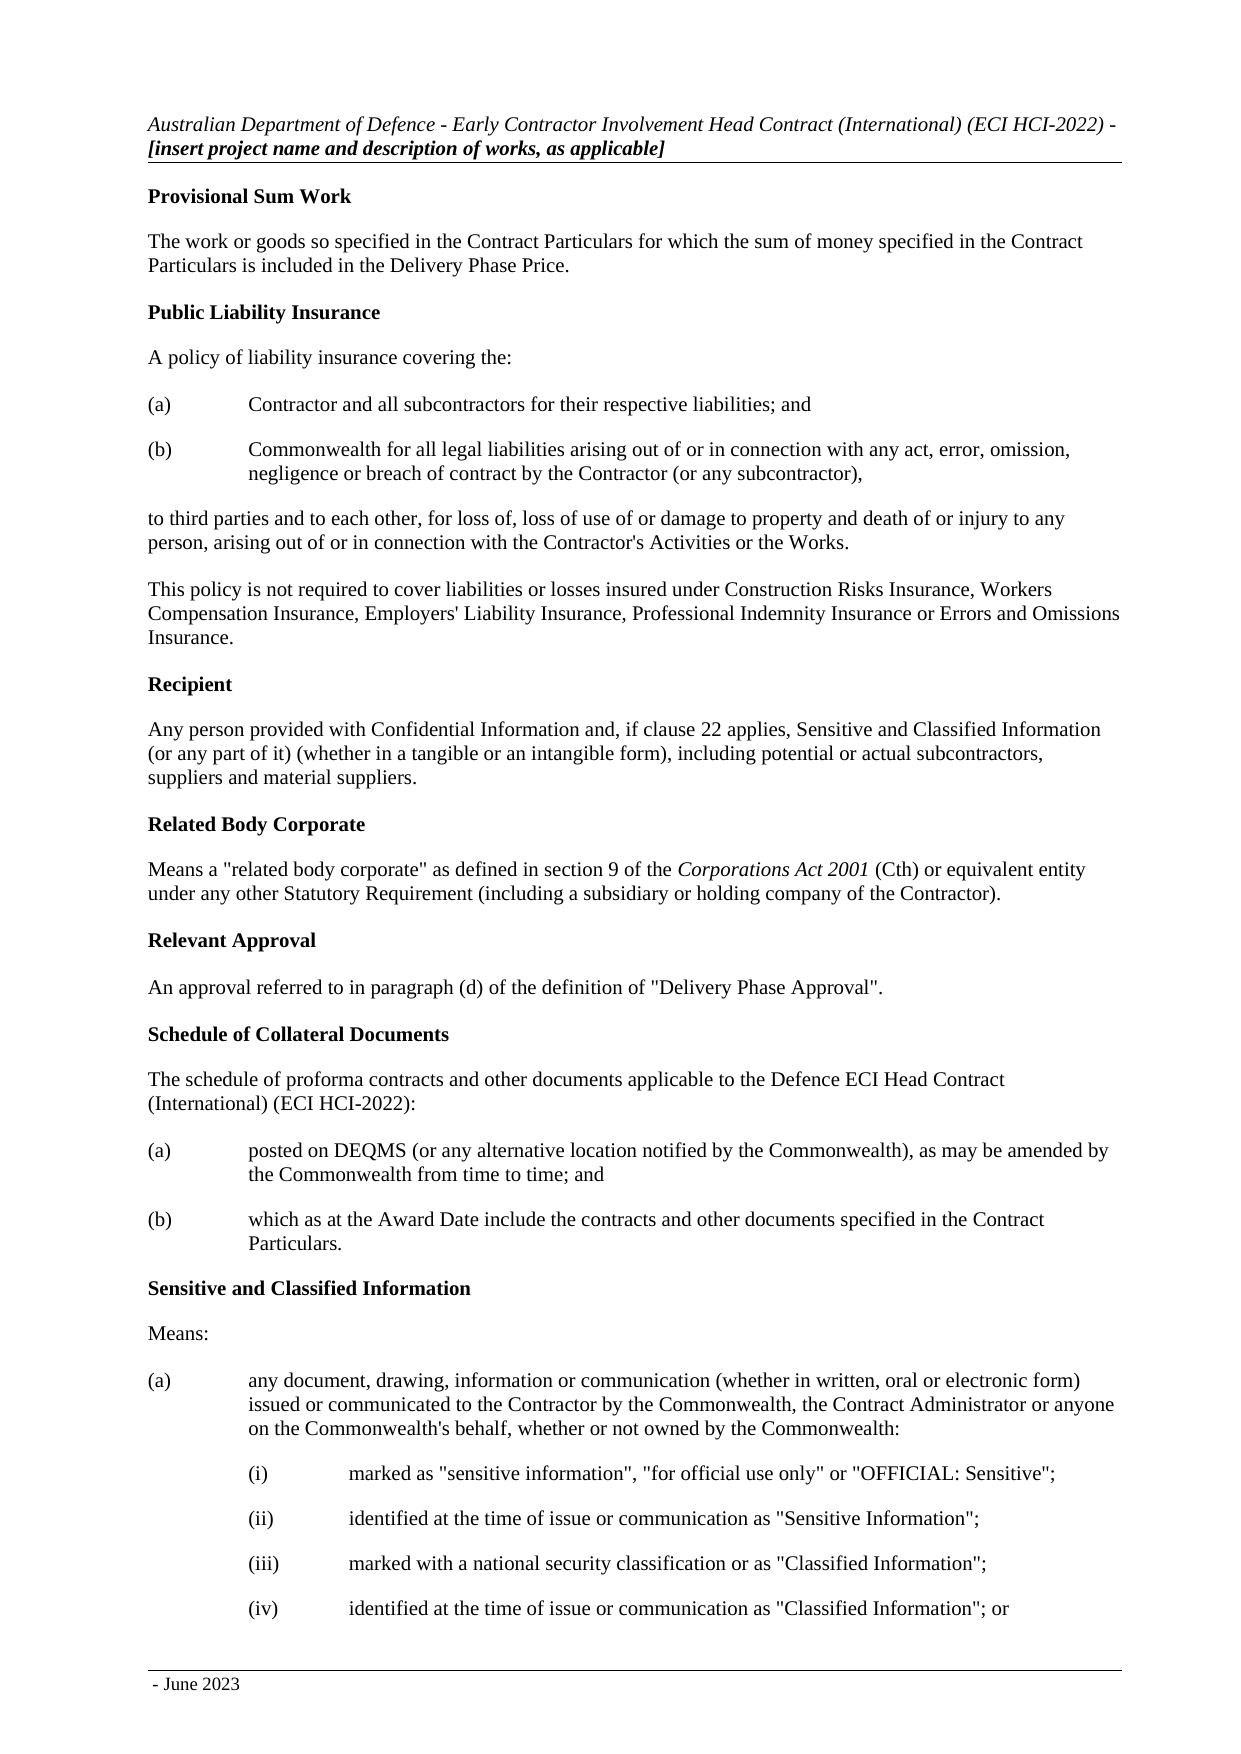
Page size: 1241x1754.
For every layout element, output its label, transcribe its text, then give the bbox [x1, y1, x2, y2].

text This policy is not required to cover liabilities or losses insured under Construction Risks Insurance, Workers Compensation Insurance, Employers' Liability Insurance, Professional Indemnity Insurance or Errors and Omissions Insurance. [148, 577, 1122, 649]
text Contractor and all subcontractors for their respective liabilities; and [148, 392, 1122, 416]
text The work or goods so specified in the Contract Particulars for which the sum of money specified in the Contract Particulars is included in the Delivery Phase Price. [148, 229, 1122, 277]
text to third parties and to each other, for loss of, loss of use of or damage to property and death of or injury to any person, arising out of or in connection with the Contractor's Activities or the Works. [148, 506, 1122, 554]
text Sensitive and Classified Information [148, 1276, 1122, 1300]
text A policy of liability insurance covering the: [148, 345, 1122, 369]
text Related Body Corporate [148, 812, 1122, 836]
text any document, drawing, information or communication (whether in written, oral or electronic form) issued or communicated to the Contractor by the Commonwealth, the Contract Administrator or anyone on the Commonwealth's behalf, whether or not owned by the Commonwealth: [148, 1368, 1122, 1440]
text An approval referred to in paragraph (d) of the definition of "Delivery Phase Approval". [148, 975, 1122, 999]
text The schedule of proforma contracts and other documents applicable to the Defence ECI Head Contract (International) (ECI HCI-2022): [148, 1067, 1122, 1115]
text Any person provided with Confidential Information and, if clause 22 applies, Sensitive and Classified Information (or any part of it) (whether in a tangible or an intangible form), including potential or actual subcontractors, suppliers and material suppliers. [148, 717, 1122, 789]
text Relevant Approval [148, 928, 1122, 952]
text posted on DEQMS (or any alternative location notified by the Commonwealth), as may be amended by the Commonwealth from time to time; and [148, 1138, 1122, 1186]
text Schedule of Collateral Documents [148, 1022, 1122, 1046]
text marked with a national security classification or as "Classified Information"; [248, 1551, 1122, 1574]
text Means a "related body corporate" as defined in section 9 of the Corporations Act 2001 (Cth) or equivalent entity under any other Statutory Requirement (including a subsidiary or holding company of the Contractor). [148, 857, 1122, 905]
text marked as "sensitive information", "for official use only" or "OFFICIAL: Sensitive"; [248, 1461, 1122, 1485]
text Recipient [148, 672, 1122, 696]
text which as at the Award Date include the contracts and other documents specified in the Contract Particulars. [148, 1207, 1122, 1255]
text identified at the time of issue or communication as "Classified Information"; or [248, 1595, 1122, 1619]
text Provisional Sum Work [148, 184, 1122, 208]
text Public Liability Insurance [148, 300, 1122, 324]
text Commonwealth for all legal liabilities arising out of or in connection with any act, error, omission, negligence or breach of contract by the Contractor (or any subcontractor), [148, 437, 1122, 485]
text Means: [148, 1321, 1122, 1345]
text identified at the time of issue or communication as "Sensitive Information"; [248, 1506, 1122, 1530]
